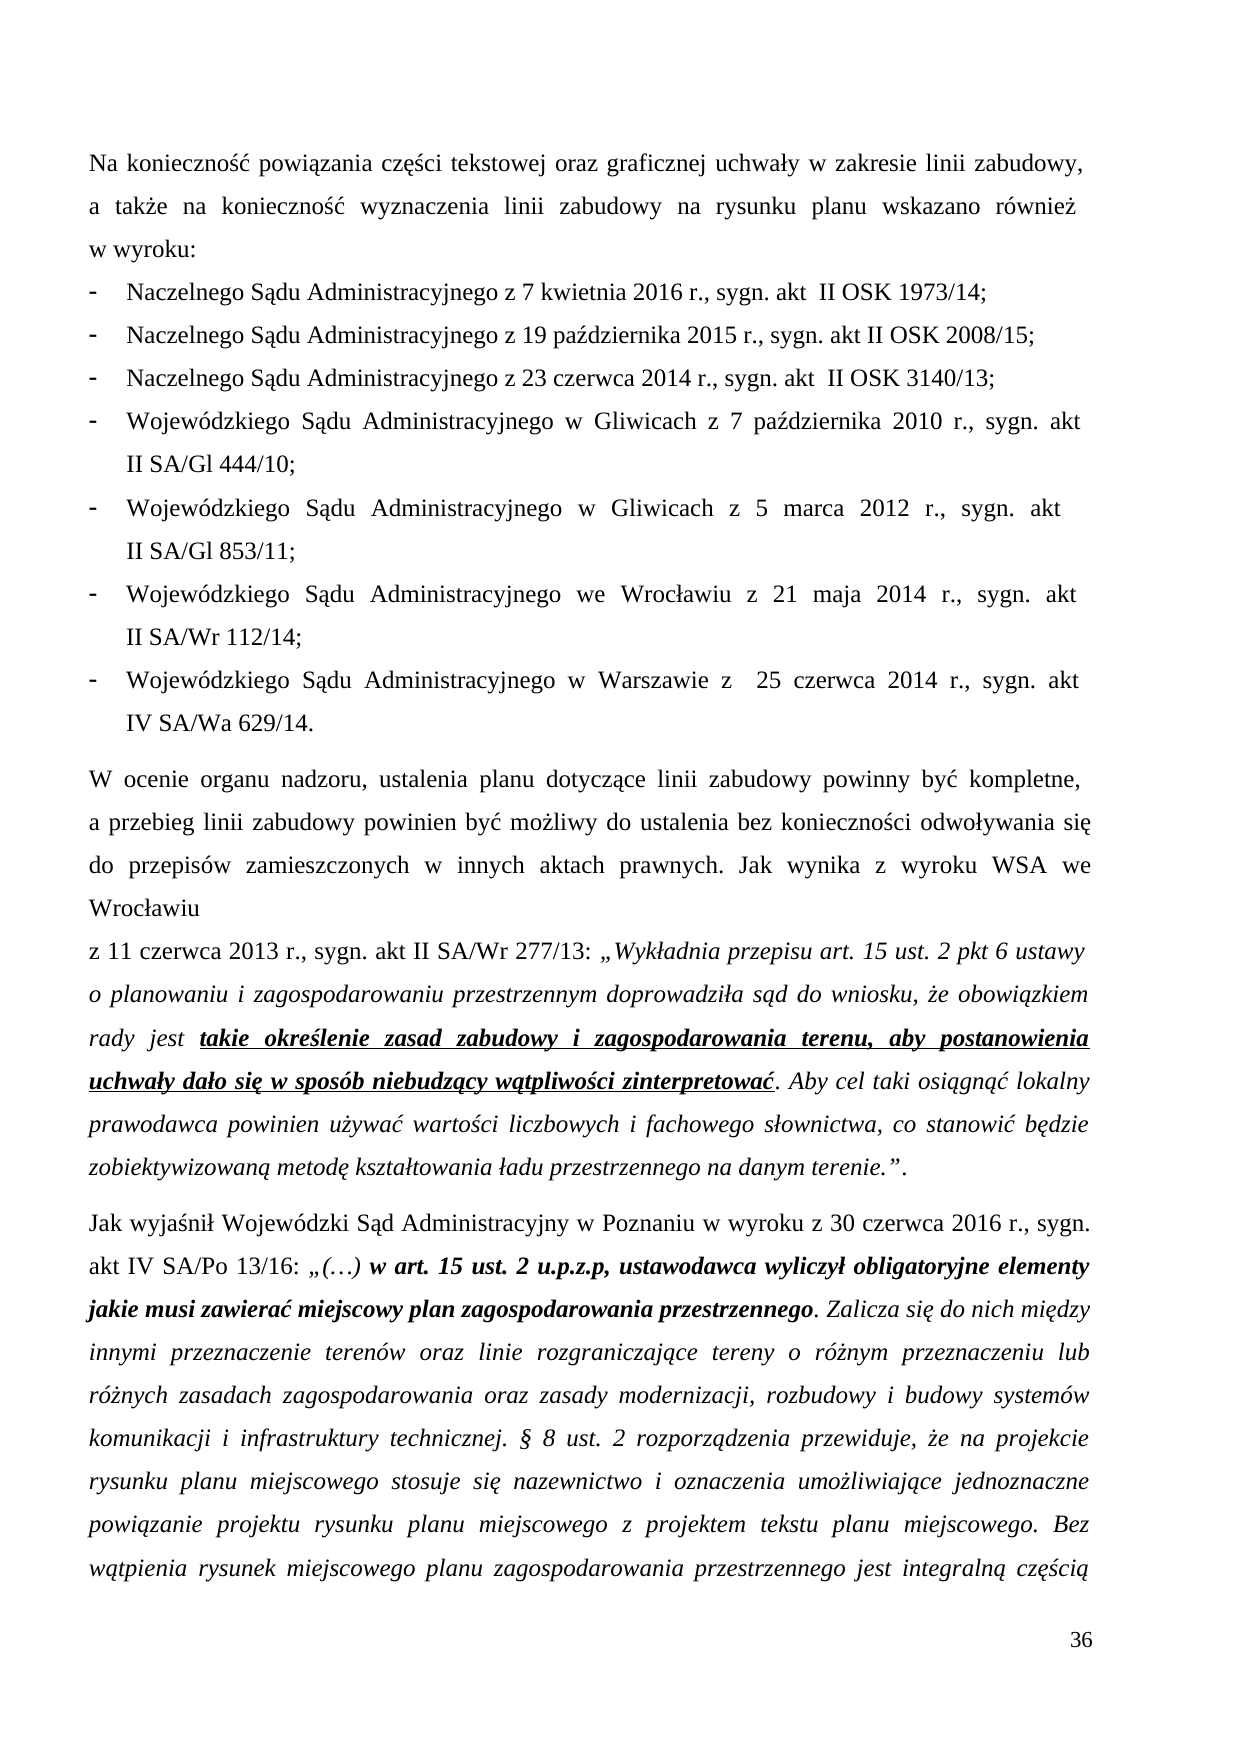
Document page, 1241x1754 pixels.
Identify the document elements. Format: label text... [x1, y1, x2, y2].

list Wojewódzkiego Sądu Administracyjnego w Gliwicach z 5 marca 2012 r., sygn. akt II SA/Gl 853/11; [89, 493, 1092, 564]
list Wojewódzkiego Sądu Administracyjnego w Warszawie z 25 czerwca 2014 r., sygn. akt IV SA/Wa 629/14. [89, 665, 1092, 737]
text W ocenie organu nadzoru, ustalenia planu dotyczące linii zabudowy powinny być kompletne, a przebieg linii zabudowy powinien być możliwy do ustalenia bez konieczności odwoływania się do przepisów zamieszczonych w innych aktach prawnych. Jak wynika z wyroku WSA we Wrocławiu z 11 czerwca 2013 r., sygn. akt II SA/Wr 277/13: „Wykładnia przepisu art. 15 ust. 2 pkt 6 ustawy o planowaniu i zagospodarowaniu przestrzennym doprowadziła sąd do wniosku, że obowiązkiem rady jest takie określenie zasad zabudowy i zagospodarowania terenu, aby postanowienia uchwały dało się w sposób niebudzący wątpliwości zinterpretować. Aby cel taki osiągnąć lokalny prawodawca powinien używać wartości liczbowych i fachowego słownictwa, co stanowić będzie zobiektywizowaną metodę kształtowania ładu przestrzennego na danym terenie.”. [89, 764, 1092, 1181]
list Naczelnego Sądu Administracyjnego z 19 października 2015 r., sygn. akt II OSK 2008/15; [89, 320, 1092, 349]
list Naczelnego Sądu Administracyjnego z 23 czerwca 2014 r., sygn. akt II OSK 3140/13; [89, 363, 1092, 392]
list Wojewódzkiego Sądu Administracyjnego w Gliwicach z 7 października 2010 r., sygn. akt II SA/Gl 444/10; [89, 406, 1092, 478]
text Na konieczność powiązania części tekstowej oraz graficznej uchwały w zakresie linii zabudowy, a także na konieczność wyznaczenia linii zabudowy na rysunku planu wskazano również w wyroku: [89, 148, 1092, 263]
list Naczelnego Sądu Administracyjnego z 7 kwietnia 2016 r., sygn. akt II OSK 1973/14; [89, 277, 1092, 306]
list Wojewódzkiego Sądu Administracyjnego we Wrocławiu z 21 maja 2014 r., sygn. akt II SA/Wr 112/14; [89, 579, 1092, 651]
